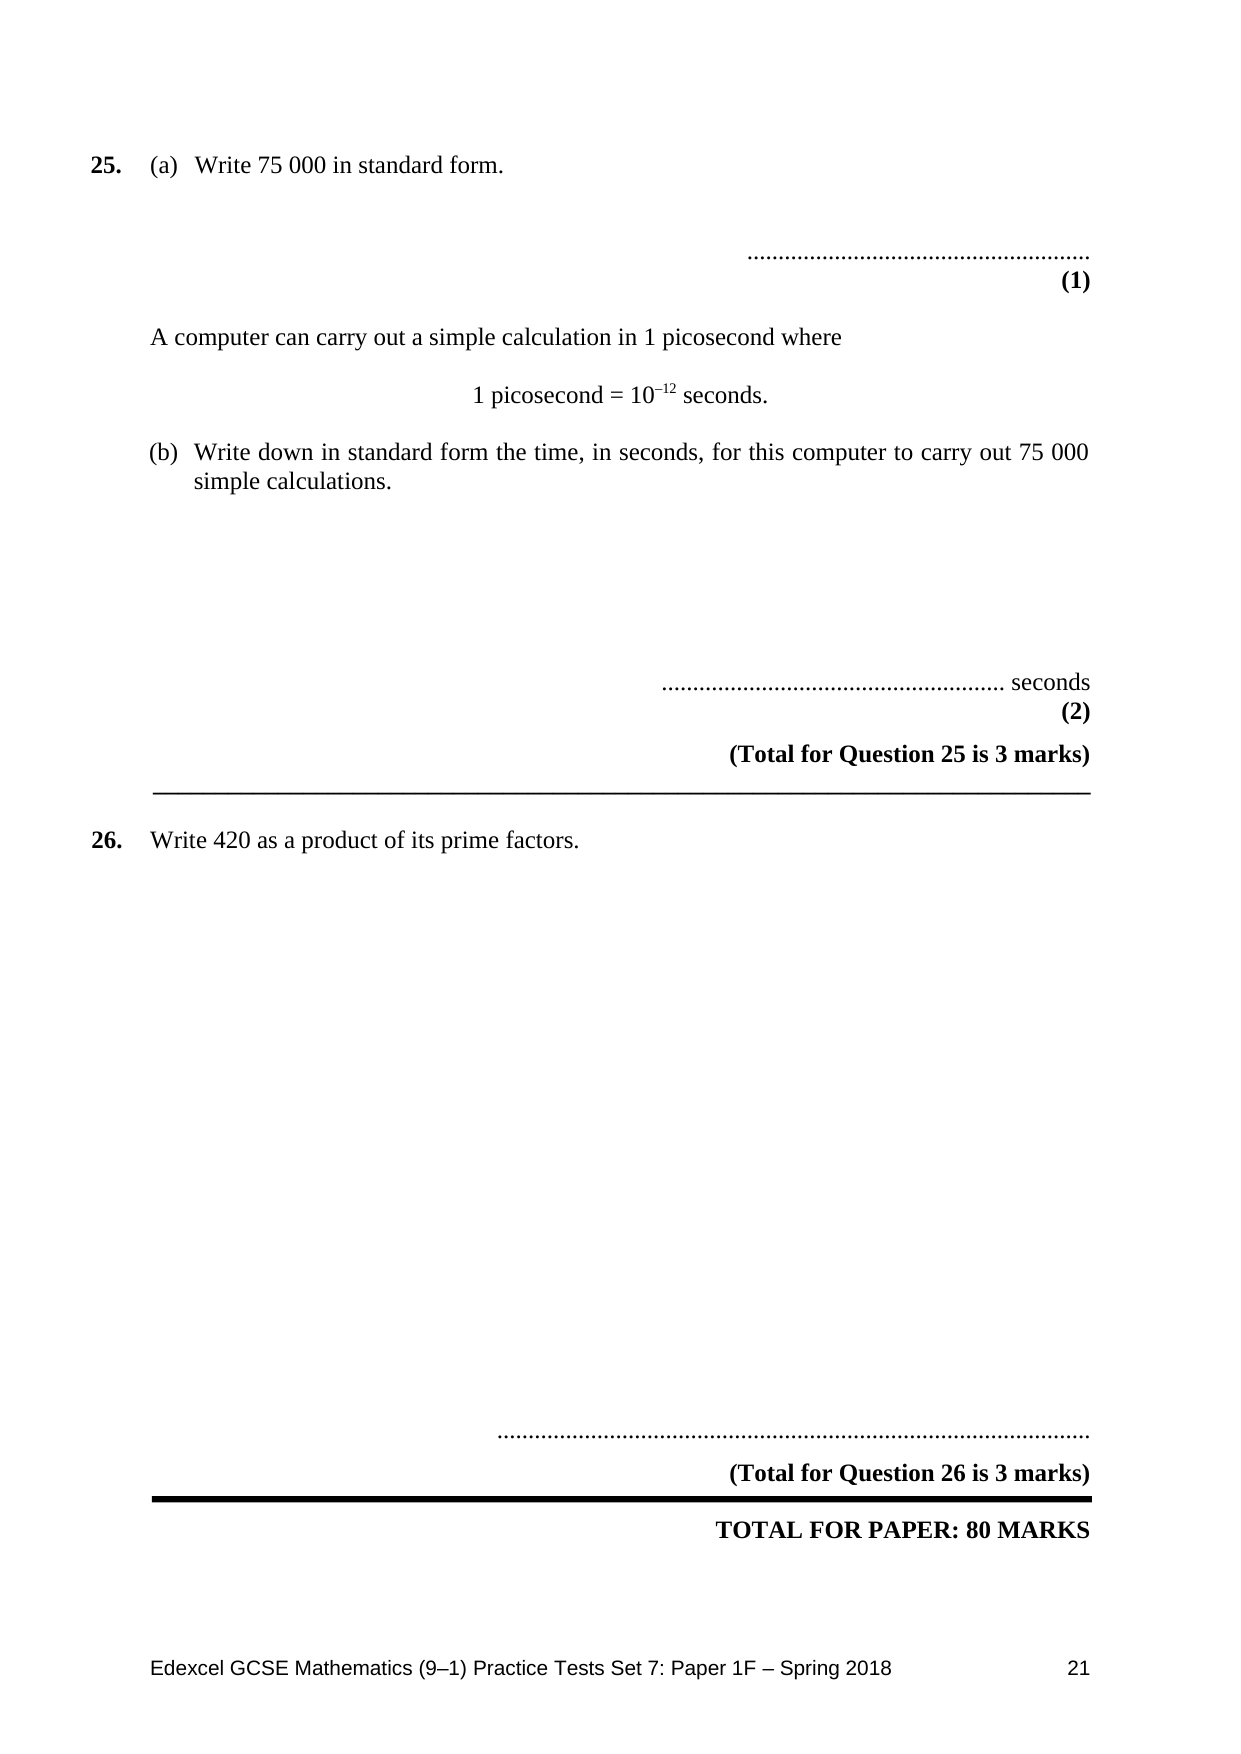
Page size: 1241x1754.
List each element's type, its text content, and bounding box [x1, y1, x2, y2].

text 1 picosecond = 10–12 seconds. [150, 380, 1090, 409]
text 25. (a) Write 75 000 in standard form. [90, 150, 1090, 179]
text ....................................................... [150, 236, 1090, 265]
text (1) [150, 265, 1090, 294]
list (Total for Question 26 is 3 marks) [150, 1458, 1090, 1487]
text TOTAL FOR PAPER: 80 MARKS [150, 1516, 1090, 1544]
text 26. Write 420 as a product of its prime factors. [91, 826, 1090, 854]
text (Total for Question 25 is 3 marks) [150, 739, 1090, 768]
text ....................................................... seconds [150, 667, 1090, 696]
text (2) [150, 696, 1090, 725]
text ___________________________________________________________________________ [150, 768, 1090, 797]
text (b) Write down in standard form the time, in seconds, for this computer to carry out 75 000 simple calculations. [149, 437, 1090, 495]
text A computer can carry out a simple calculation in 1 picosecond where [150, 322, 1090, 351]
text ............................................................................................... [150, 1415, 1090, 1444]
